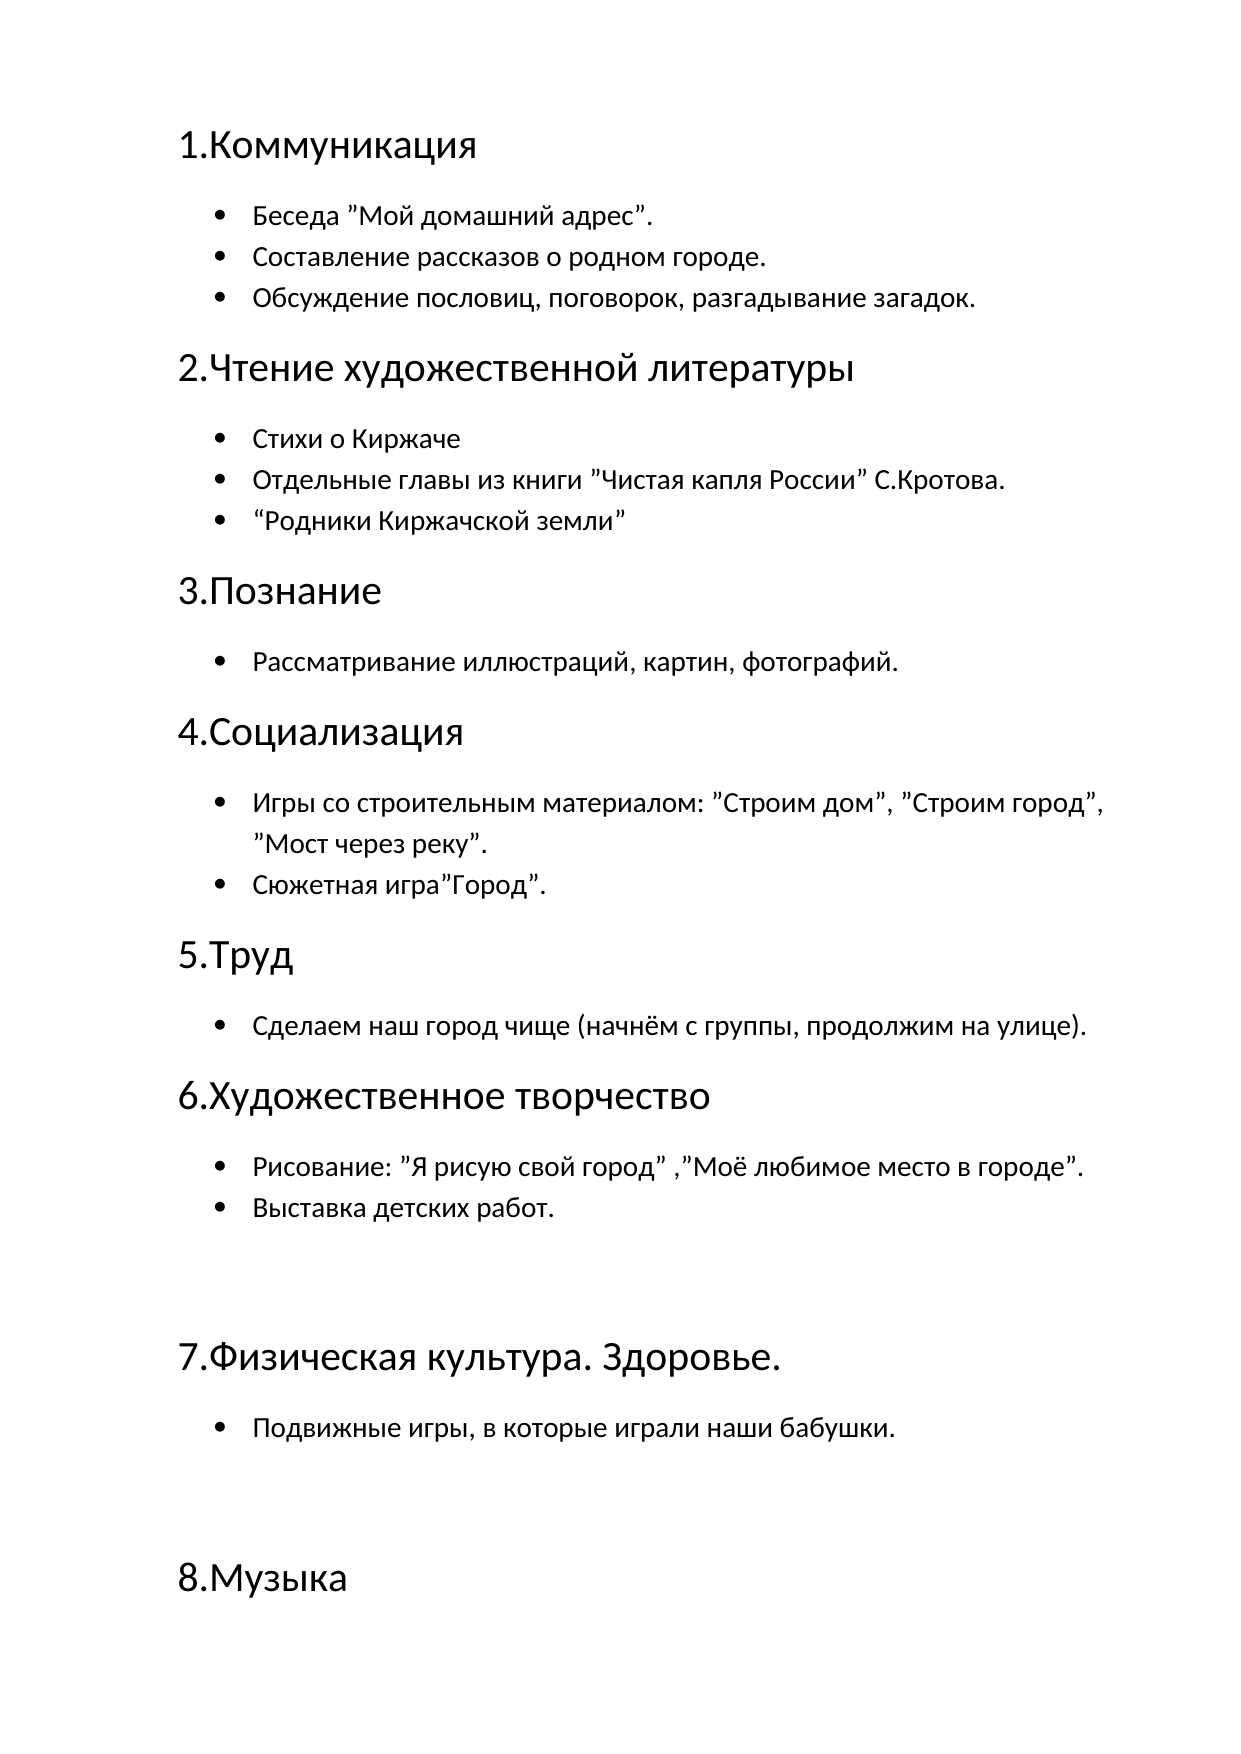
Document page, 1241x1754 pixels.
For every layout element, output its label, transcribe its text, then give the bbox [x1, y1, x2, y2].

list Сюжетная игра”Город”. [215, 866, 1152, 902]
list Отдельные главы из книги ”Чистая капля России” С.Кротова. [215, 461, 1152, 497]
text 4.Социализация [177, 705, 1152, 756]
text 2.Чтение художественной литературы [177, 341, 1152, 392]
list Составление рассказов о родном городе. [215, 238, 1152, 274]
list Рисование: ”Я рисую свой город” ,”Моё любимое место в городе”. [215, 1148, 1152, 1184]
list Рассматривание иллюстраций, картин, фотографий. [215, 643, 1152, 679]
list Стихи о Киржаче [215, 420, 1152, 456]
list Обсуждение пословиц, поговорок, разгадывание загадок. [215, 279, 1152, 315]
list Игры со строительным материалом: ”Строим дом”, ”Строим город”, ”Мост через реку”. [215, 784, 1152, 861]
text 7.Физическая культура. Здоровье. [177, 1330, 1152, 1381]
text 1.Коммуникация [177, 118, 1152, 169]
text 6.Художественное творчество [177, 1069, 1152, 1120]
list Беседа ”Мой домашний адрес”. [215, 197, 1152, 233]
text 3.Познание [177, 564, 1152, 615]
list “Родники Киржачской земли” [215, 502, 1152, 538]
list Подвижные игры, в которые играли наши бабушки. [215, 1409, 1152, 1445]
list Сделаем наш город чище (начнём с группы, продолжим на улице). [215, 1007, 1152, 1043]
list Выставка детских работ. [215, 1189, 1152, 1225]
text 8.Музыка [177, 1551, 1152, 1601]
text 5.Труд [177, 928, 1152, 979]
